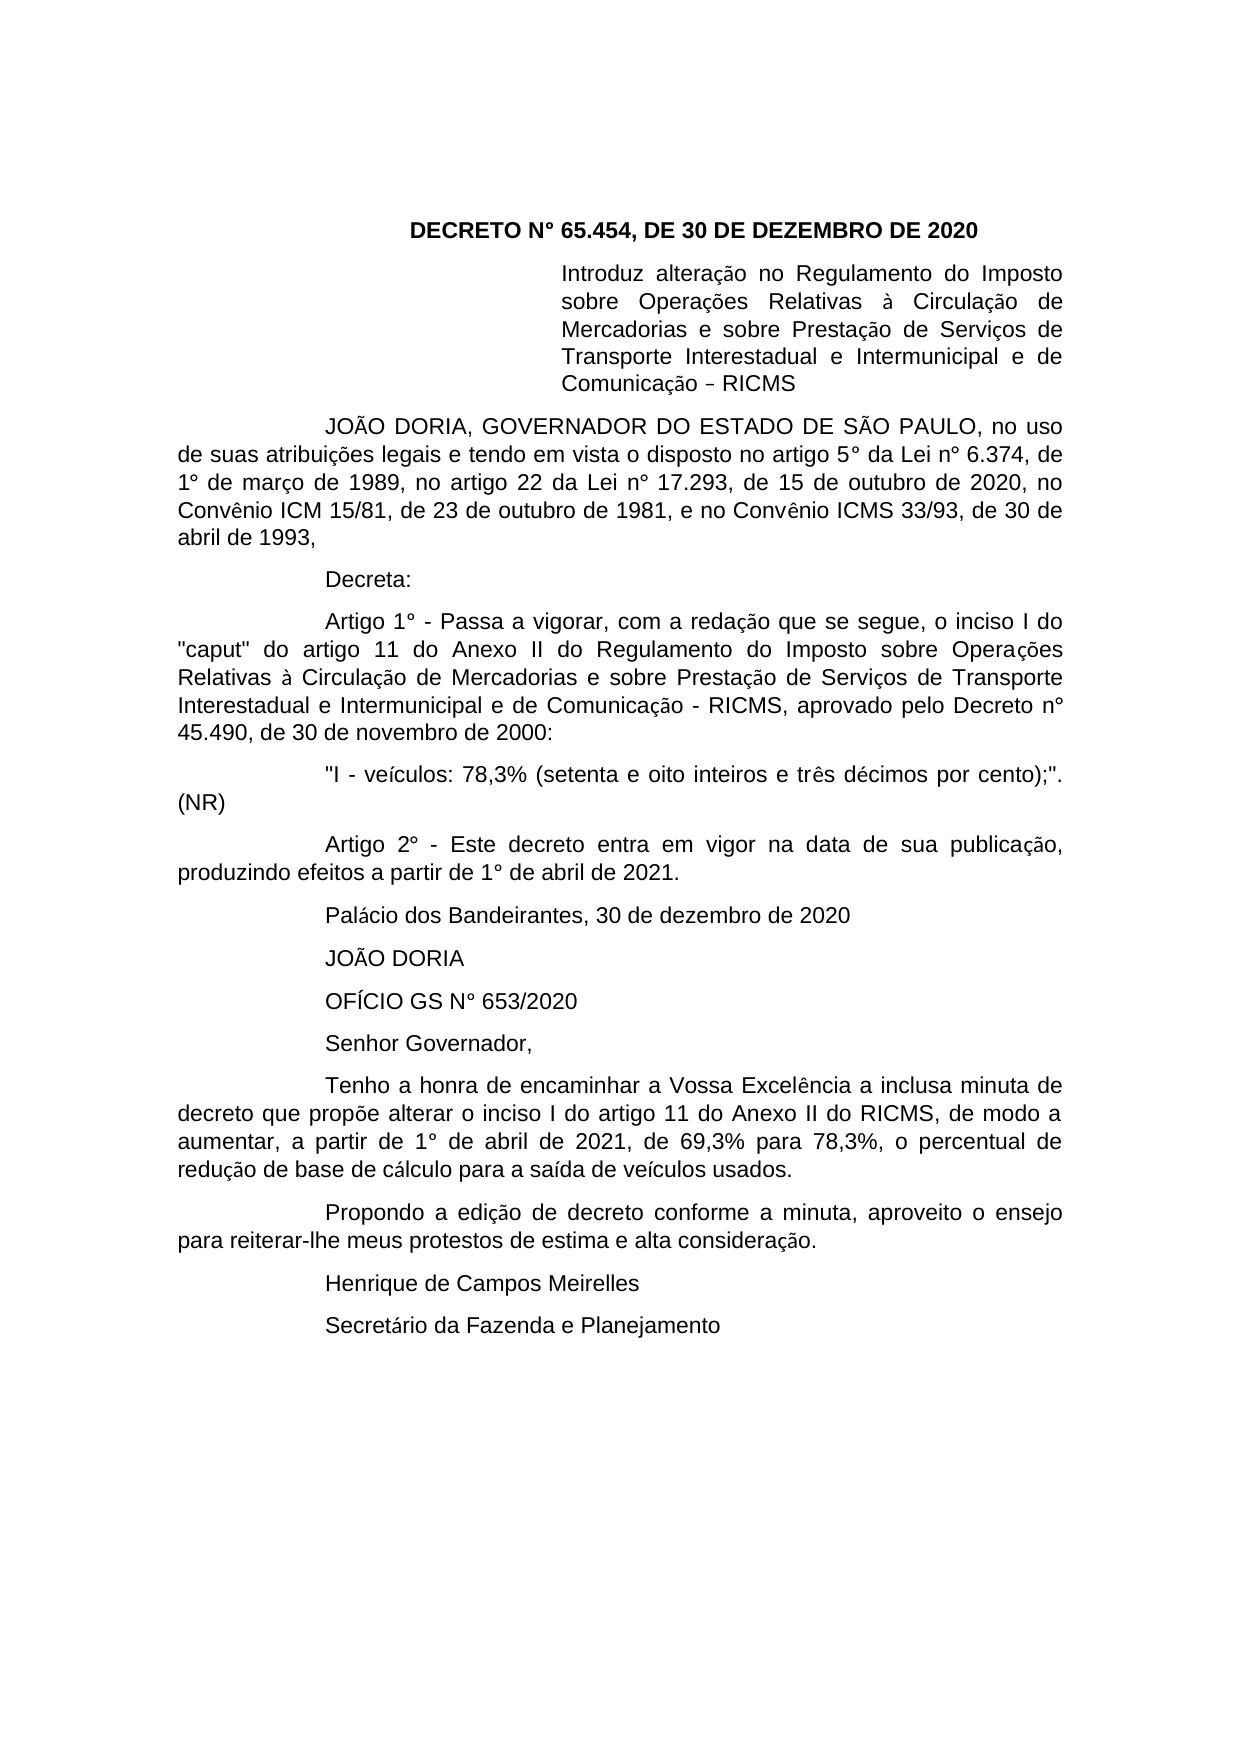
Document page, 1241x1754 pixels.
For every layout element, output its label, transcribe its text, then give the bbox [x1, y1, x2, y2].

text Propondo a edição de decreto conforme a minuta, aproveito o ensejo para reiterar-lhe meus protestos de estima e alta consideração. [177, 1198, 1063, 1254]
text DECRETO Nº 65.454, DE 30 DE DEZEMBRO DE 2020 [177, 216, 1063, 244]
text Introduz alteração no Regulamento do Imposto sobre Operações Relativas à Circulação de Mercadorias e sobre Prestação de Serviços de Transporte Interestadual e Intermunicipal e de Comunicação – RICMS [561, 259, 1063, 397]
text Henrique de Campos Meirelles [177, 1269, 1063, 1296]
text Tenho a honra de encaminhar a Vossa Excelência a inclusa minuta de decreto que propõe alterar o inciso I do artigo 11 do Anexo II do RICMS, de modo a aumentar, a partir de 1º de abril de 2021, de 69,3% para 78,3%, o percentual de redução de base de cálculo para a saída de veículos usados. [177, 1071, 1063, 1183]
text "I - veículos: 78,3% (setenta e oito inteiros e três décimos por cento);". (NR) [177, 761, 1063, 815]
text Artigo 1º - Passa a vigorar, com a redação que se segue, o inciso I do "caput" do artigo 11 do Anexo II do Regulamento do Imposto sobre Operações Relativas à Circulação de Mercadorias e sobre Prestação de Serviços de Transporte Interestadual e Intermunicipal e de Comunicação - RICMS, aprovado pelo Decreto n° 45.490, de 30 de novembro de 2000: [177, 607, 1063, 746]
text JOÃO DORIA [177, 944, 1063, 972]
text OFÍCIO GS Nº 653/2020 [177, 987, 1063, 1015]
text Secretário da Fazenda e Planejamento [177, 1311, 1063, 1339]
text Senhor Governador, [177, 1030, 1063, 1056]
text JOÃO DORIA, GOVERNADOR DO ESTADO DE SÃO PAULO, no uso de suas atribuições legais e tendo em vista o disposto no artigo 5º da Lei n° 6.374, de 1° de março de 1989, no artigo 22 da Lei n° 17.293, de 15 de outubro de 2020, no Convênio ICM 15/81, de 23 de outubro de 1981, e no Convênio ICMS 33/93, de 30 de abril de 1993, [177, 412, 1063, 551]
text Palácio dos Bandeirantes, 30 de dezembro de 2020 [177, 901, 1063, 929]
text Decreta: [177, 566, 1063, 592]
text Artigo 2° - Este decreto entra em vigor na data de sua publicação, produzindo efeitos a partir de 1º de abril de 2021. [177, 830, 1063, 886]
